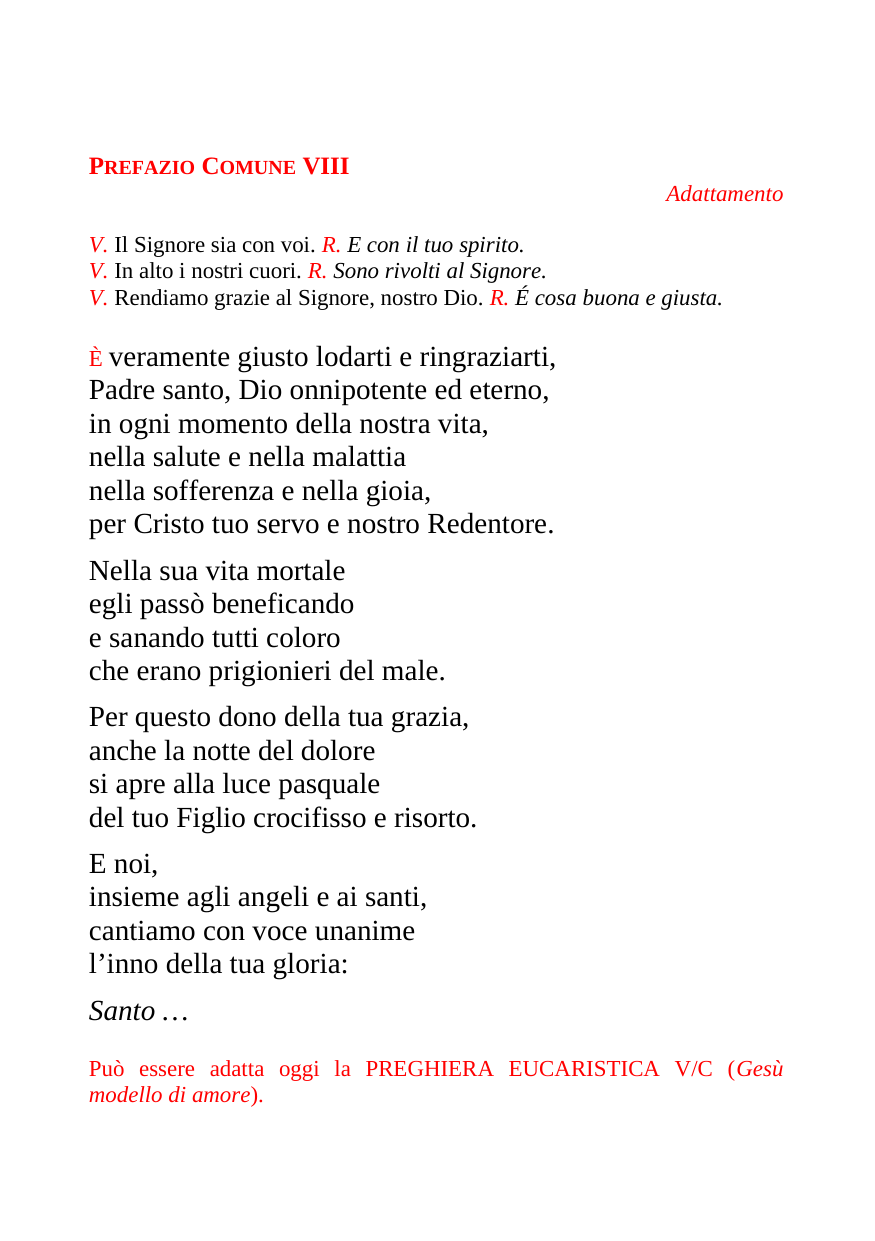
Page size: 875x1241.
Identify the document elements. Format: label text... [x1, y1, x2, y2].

text Nella sua vita mortale [89, 553, 785, 586]
text insieme agli angeli e ai santi, [89, 879, 785, 913]
text l’inno della tua gloria: [89, 947, 785, 980]
text V. Rendiamo grazie al Signore, nostro Dio. R. É cosa buona e giusta. [89, 284, 785, 310]
text V. In alto i nostri cuori. R. Sono rivolti al Signore. [89, 257, 785, 284]
text E noi, [89, 846, 785, 879]
text che erano prigionieri del male. [89, 653, 785, 687]
text e sanando tutti coloro [89, 620, 785, 653]
text si apre alla luce pasquale [89, 766, 785, 800]
text nella sofferenza e nella gioia, [89, 473, 785, 507]
text Padre santo, Dio onnipotente ed eterno, [89, 372, 785, 406]
text in ogni momento della nostra vita, [89, 406, 785, 439]
text cantiamo con voce unanime [89, 913, 785, 947]
text Per questo dono della tua grazia, [89, 699, 785, 733]
text Adattamento [89, 180, 785, 206]
text egli passò beneficando [89, 586, 785, 620]
text Può essere adatta oggi la PREGHIERA EUCARISTICA V/C (Gesù modello di amore). [89, 1055, 785, 1108]
text nella salute e nella malattia [89, 439, 785, 473]
text del tuo Figlio crocifisso e risorto. [89, 800, 785, 833]
text veramente giusto lodarti e ringraziarti, [89, 339, 785, 372]
text per Cristo tuo servo e nostro Redentore. [89, 507, 785, 540]
text anche la notte del dolore [89, 733, 785, 766]
subtitle Prefazio Comune VIII [89, 151, 785, 180]
text Santo … [89, 993, 785, 1026]
text V. Il Signore sia con voi. R. E con il tuo spirito. [89, 231, 785, 257]
